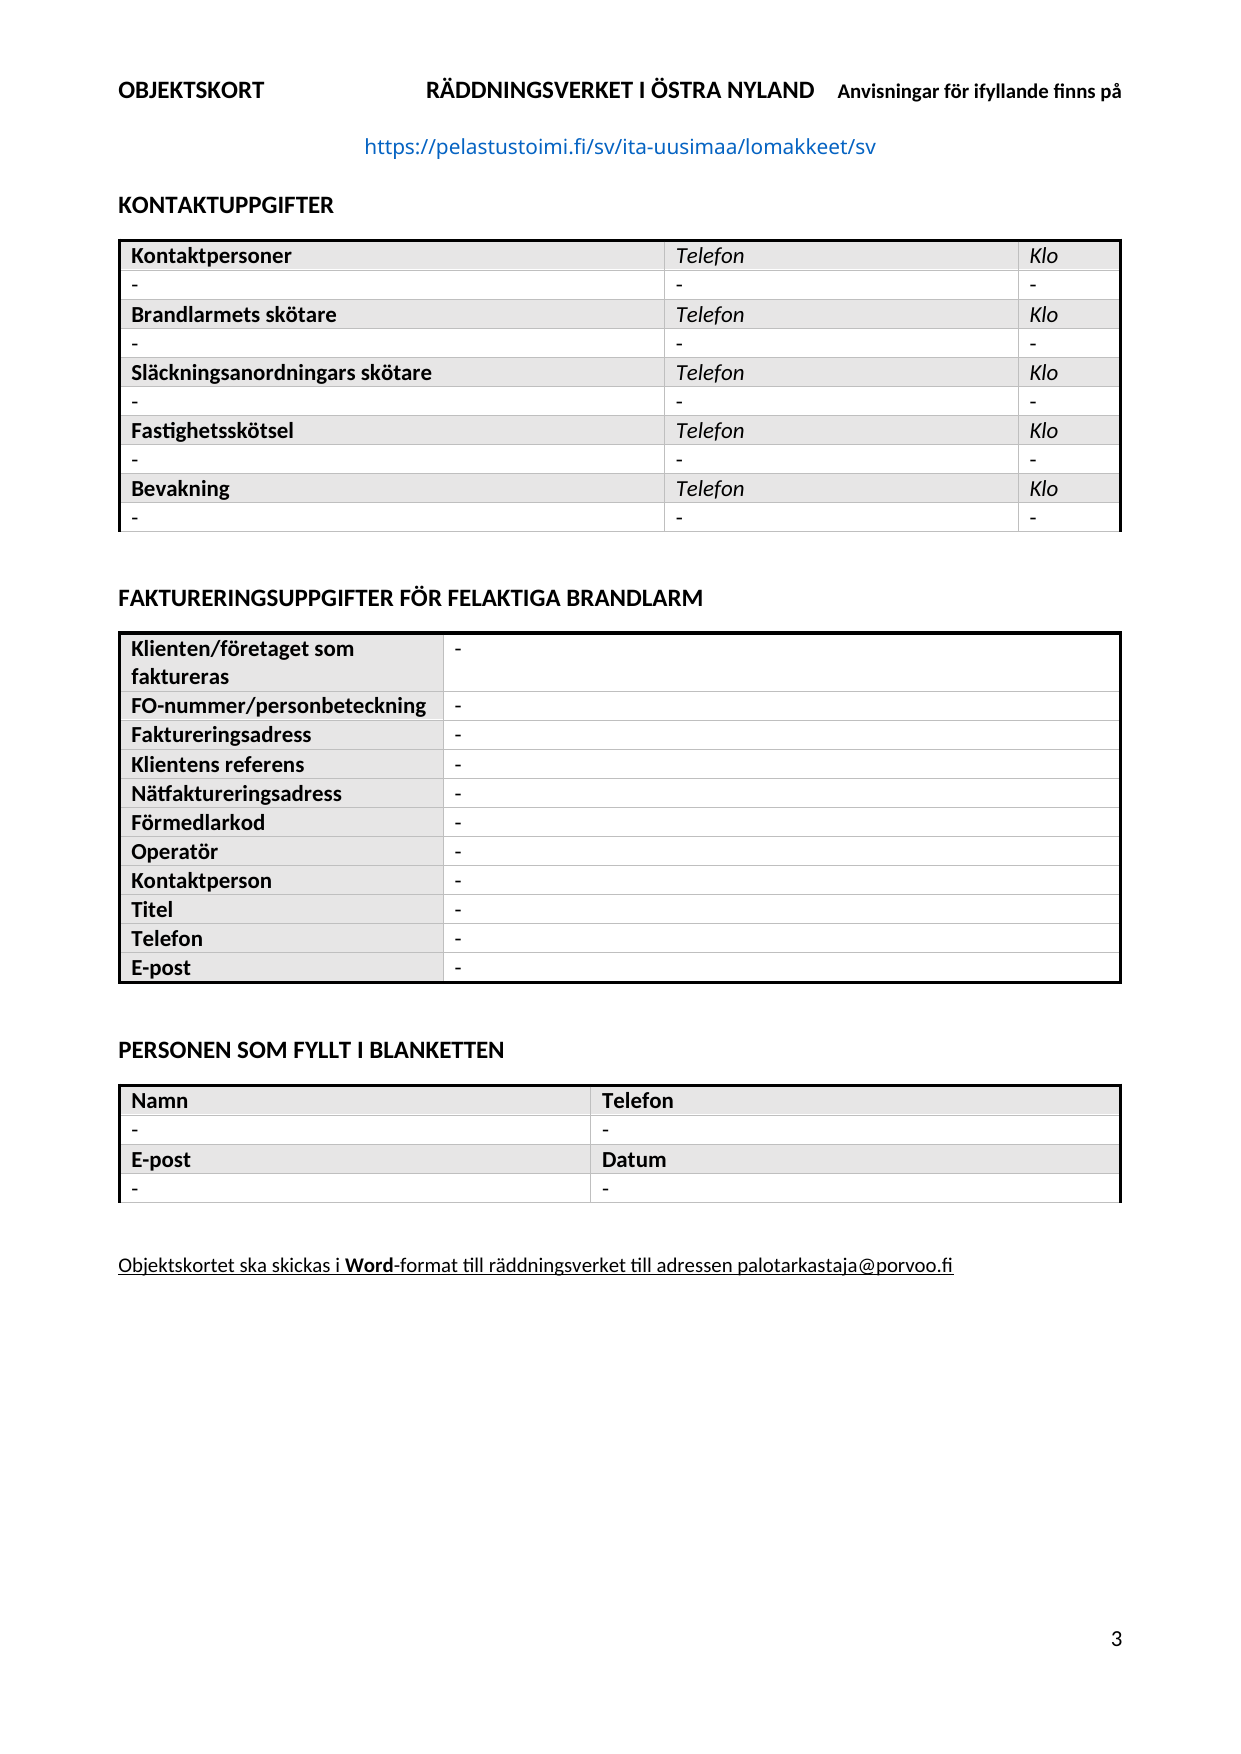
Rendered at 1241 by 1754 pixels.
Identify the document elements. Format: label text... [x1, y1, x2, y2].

table_cell Klo [1019, 416, 1119, 444]
table_header Klo [1019, 242, 1119, 269]
table_cell Telefon [121, 924, 443, 952]
table_cell Klo [1019, 358, 1119, 386]
table_header Namn [121, 1087, 590, 1114]
table_cell Telefon [665, 358, 1018, 386]
table_cell Släckningsanordningars skötare [121, 358, 664, 386]
table_cell Datum [591, 1145, 1119, 1173]
table_cell Faktureringsadress [121, 721, 443, 749]
table_cell E-post [121, 1145, 590, 1173]
table_cell Nätfaktureringsadress [121, 779, 443, 807]
table_cell Klo [1019, 300, 1119, 328]
table_cell E-post [121, 953, 443, 981]
table_header Klienten/företaget som faktureras [121, 635, 443, 691]
text FAKTURERINGSUPPGIFTER FÖR FELAKTIGA BRANDLARM [118, 582, 1122, 612]
table_cell Brandlarmets skötare [121, 300, 664, 328]
text KONTAKTUPPGIFTER [118, 189, 1122, 219]
table_cell Kontaktperson [121, 866, 443, 894]
text Objektskortet ska skickas i Word-format till räddningsverket till adressen palotarkastaja@porvoo.fi [118, 1252, 1122, 1278]
table_cell Klientens referens [121, 750, 443, 778]
text PERSONEN SOM FYLLT I BLANKETTEN [118, 1034, 1122, 1064]
table_cell Telefon [665, 416, 1018, 444]
table_cell Titel [121, 895, 443, 923]
table_header Telefon [591, 1087, 1119, 1114]
table_cell Telefon [665, 474, 1018, 502]
table_cell Bevakning [121, 474, 664, 502]
table_cell Förmedlarkod [121, 808, 443, 836]
table_header Telefon [665, 242, 1018, 269]
table_cell Klo [1019, 474, 1119, 502]
table_cell FO-nummer/personbeteckning [121, 692, 443, 719]
table_cell Operatör [121, 837, 443, 865]
table_cell Telefon [665, 300, 1018, 328]
table_header Kontaktpersoner [121, 242, 664, 269]
table_cell Fastighetsskötsel [121, 416, 664, 444]
